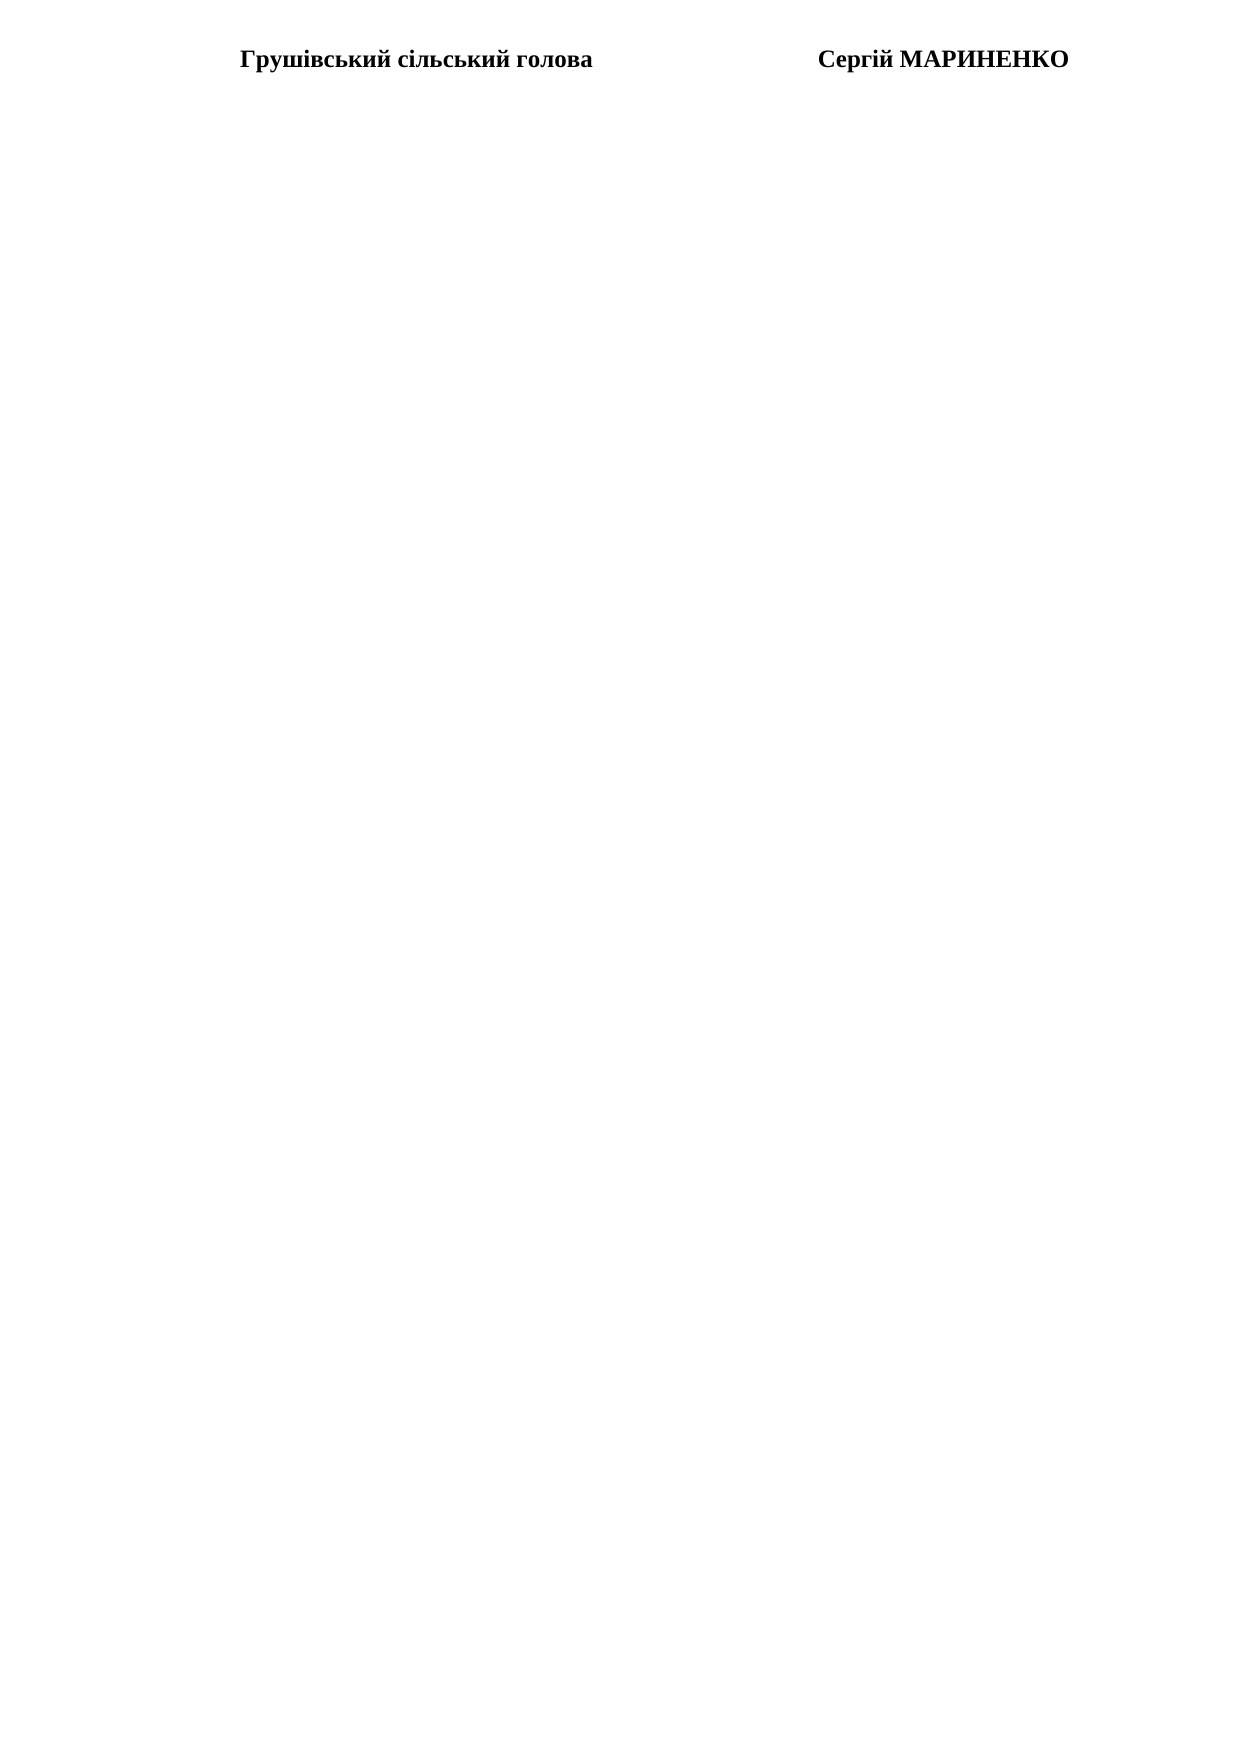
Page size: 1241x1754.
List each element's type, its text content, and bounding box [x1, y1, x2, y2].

text Грушівський сільський голова Сергій МАРИНЕНКО [177, 44, 1152, 73]
